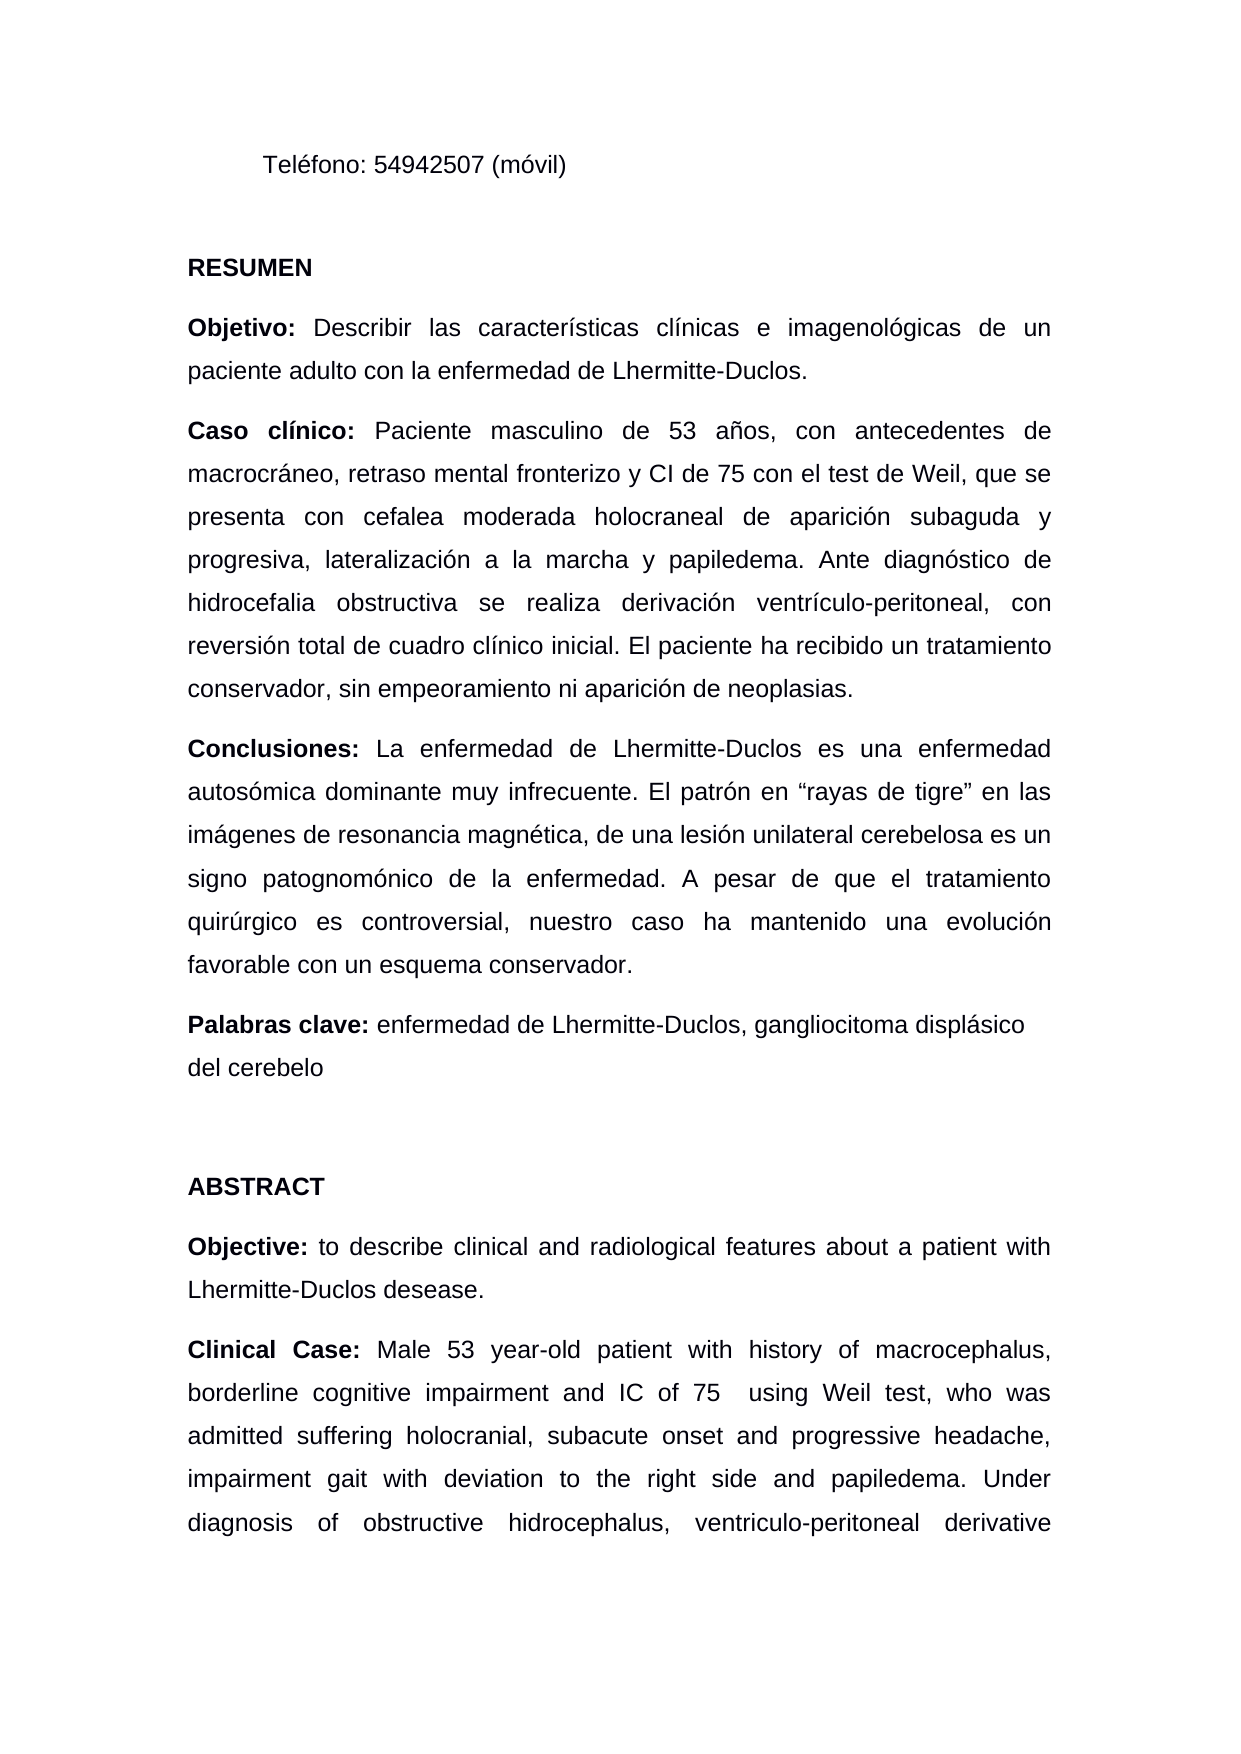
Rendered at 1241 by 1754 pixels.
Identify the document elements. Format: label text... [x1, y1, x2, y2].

text RESUMEN [187, 253, 1053, 282]
text Conclusiones: La enfermedad de Lhermitte-Duclos es una enfermedad autosómica dominante muy infrecuente. El patrón en “rayas de tigre” en las imágenes de resonancia magnética, de una lesión unilateral cerebelosa es un signo patognomónico de la enfermedad. A pesar de que el tratamiento quirúrgico es controversial, nuestro caso ha mantenido una evolución favorable con un esquema conservador. [187, 734, 1053, 978]
text Objetivo: Describir las características clínicas e imagenológicas de un paciente adulto con la enfermedad de Lhermitte-Duclos. [187, 313, 1053, 384]
text Teléfono: 54942507 (móvil) [262, 150, 1053, 179]
text Palabras clave: enfermedad de Lhermitte-Duclos, gangliocitoma displásico del cerebelo [187, 1009, 1053, 1081]
text Objective: to describe clinical and radiological features about a patient with Lhermitte-Duclos desease. [187, 1232, 1053, 1304]
text ABSTRACT [187, 1172, 1053, 1201]
text Caso clínico: Paciente masculino de 53 años, con antecedentes de macrocráneo, retraso mental fronterizo y CI de 75 con el test de Weil, que se presenta con cefalea moderada holocraneal de aparición subaguda y progresiva, lateralización a la marcha y papiledema. Ante diagnóstico de hidrocefalia obstructiva se realiza derivación ventrículo-peritoneal, con reversión total de cuadro clínico inicial. El paciente ha recibido un tratamiento conservador, sin empeoramiento ni aparición de neoplasias. [187, 416, 1053, 703]
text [187, 1335, 1053, 1536]
